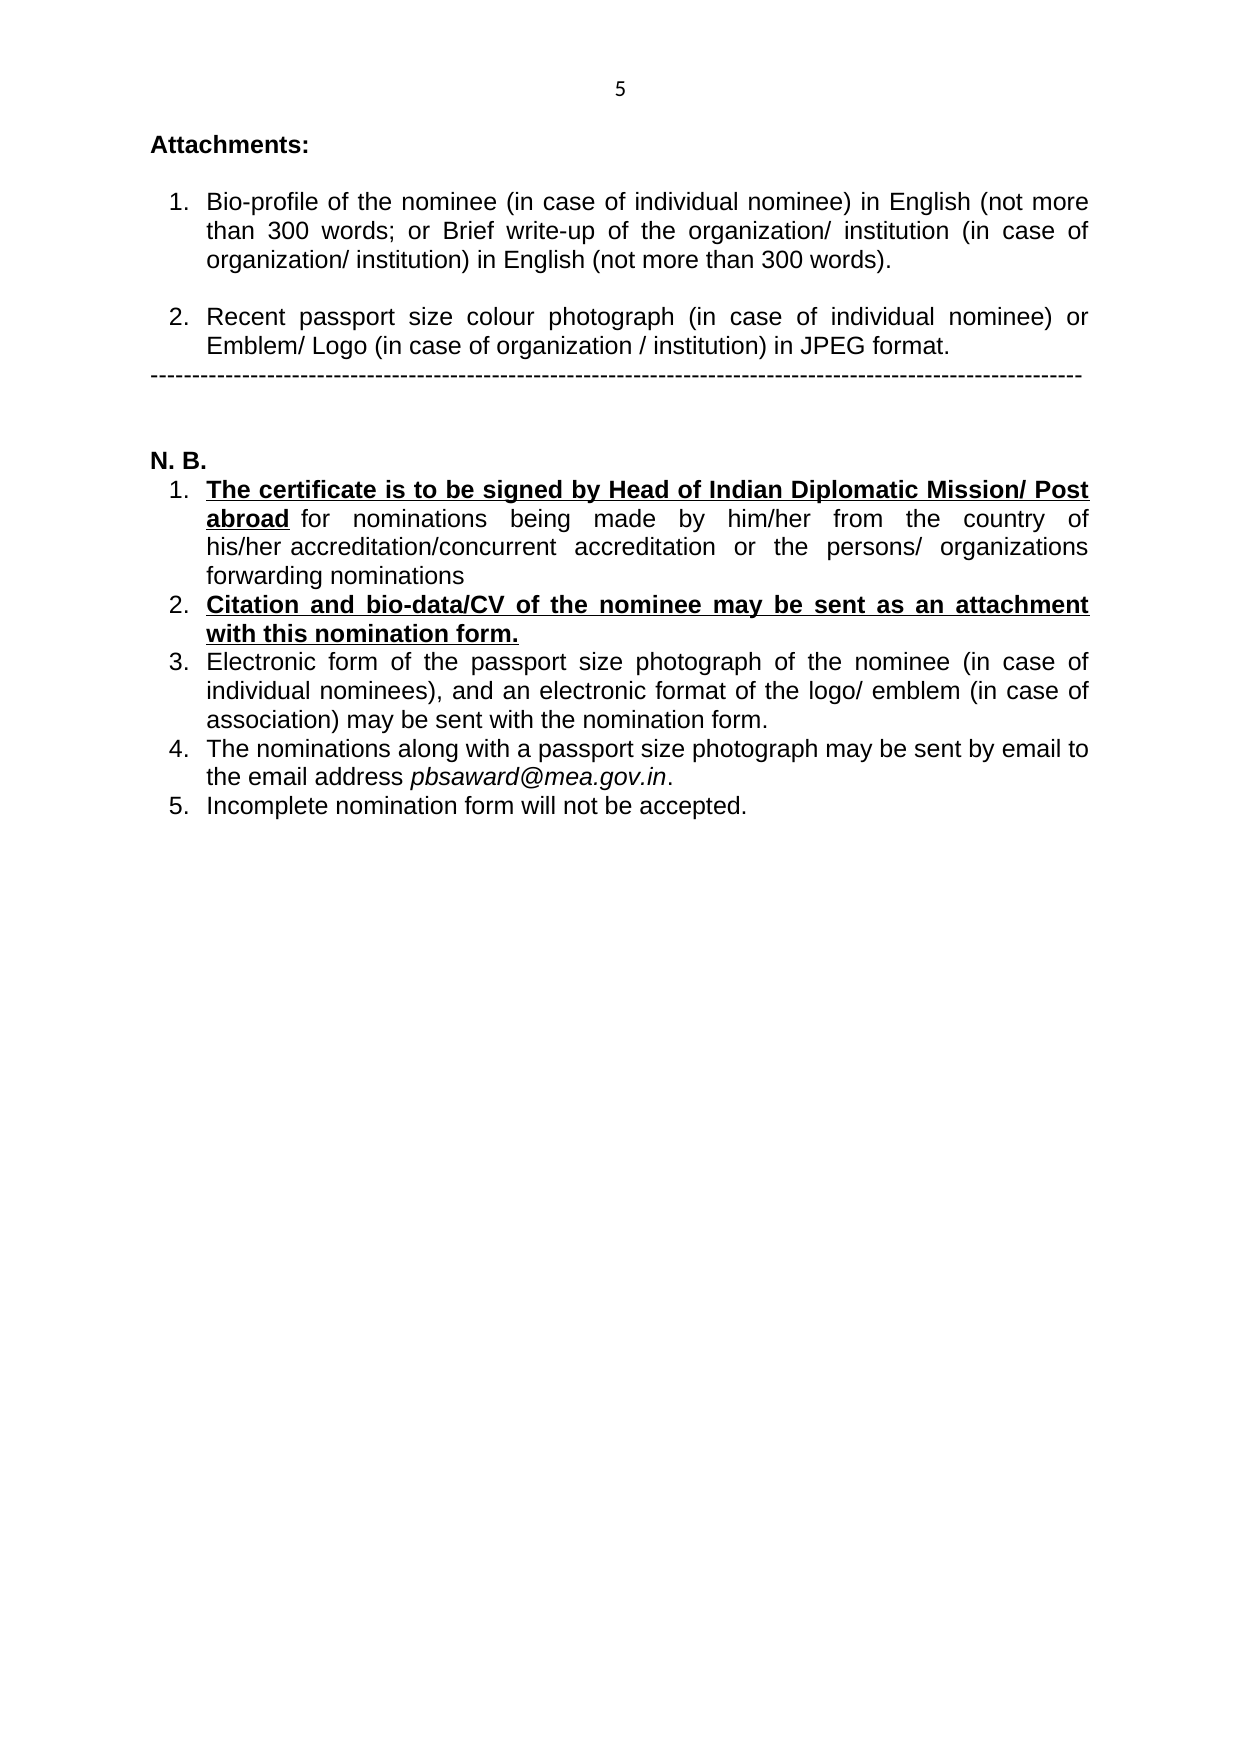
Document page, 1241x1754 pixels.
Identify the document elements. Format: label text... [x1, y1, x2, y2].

text 1. The certificate is to be signed by Head of Indian Diplomatic Mission/ Post abroad for nominations being made by him/her from the country of his/her accreditation/concurrent accreditation or the persons/ organizations forwarding nominations [169, 475, 1090, 590]
text 2. Citation and bio-data/CV of the nominee may be sent as an attachment with this nomination form. [169, 590, 1090, 647]
text Attachments: [150, 130, 1090, 158]
text 4. The nominations along with a passport size photograph may be sent by email to the email address pbsaward@mea.gov.in. [169, 733, 1090, 791]
text ---------------------------------------------------------------------------------------------------------------- [150, 360, 1090, 388]
text 2. Recent passport size colour photograph (in case of individual nominee) or Emblem/ Logo (in case of organization / institution) in JPEG format. [169, 302, 1090, 360]
text 3. Electronic form of the passport size photograph of the nominee (in case of individual nominees), and an electronic format of the logo/ emblem (in case of association) may be sent with the nomination form. [169, 647, 1090, 733]
text N. B. [150, 446, 1090, 475]
text 5. Incomplete nomination form will not be accepted. [169, 791, 1090, 820]
text 1. Bio-profile of the nominee (in case of individual nominee) in English (not more than 300 words; or Brief write-up of the organization/ institution (in case of organization/ institution) in English (not more than 300 words). [169, 187, 1090, 273]
